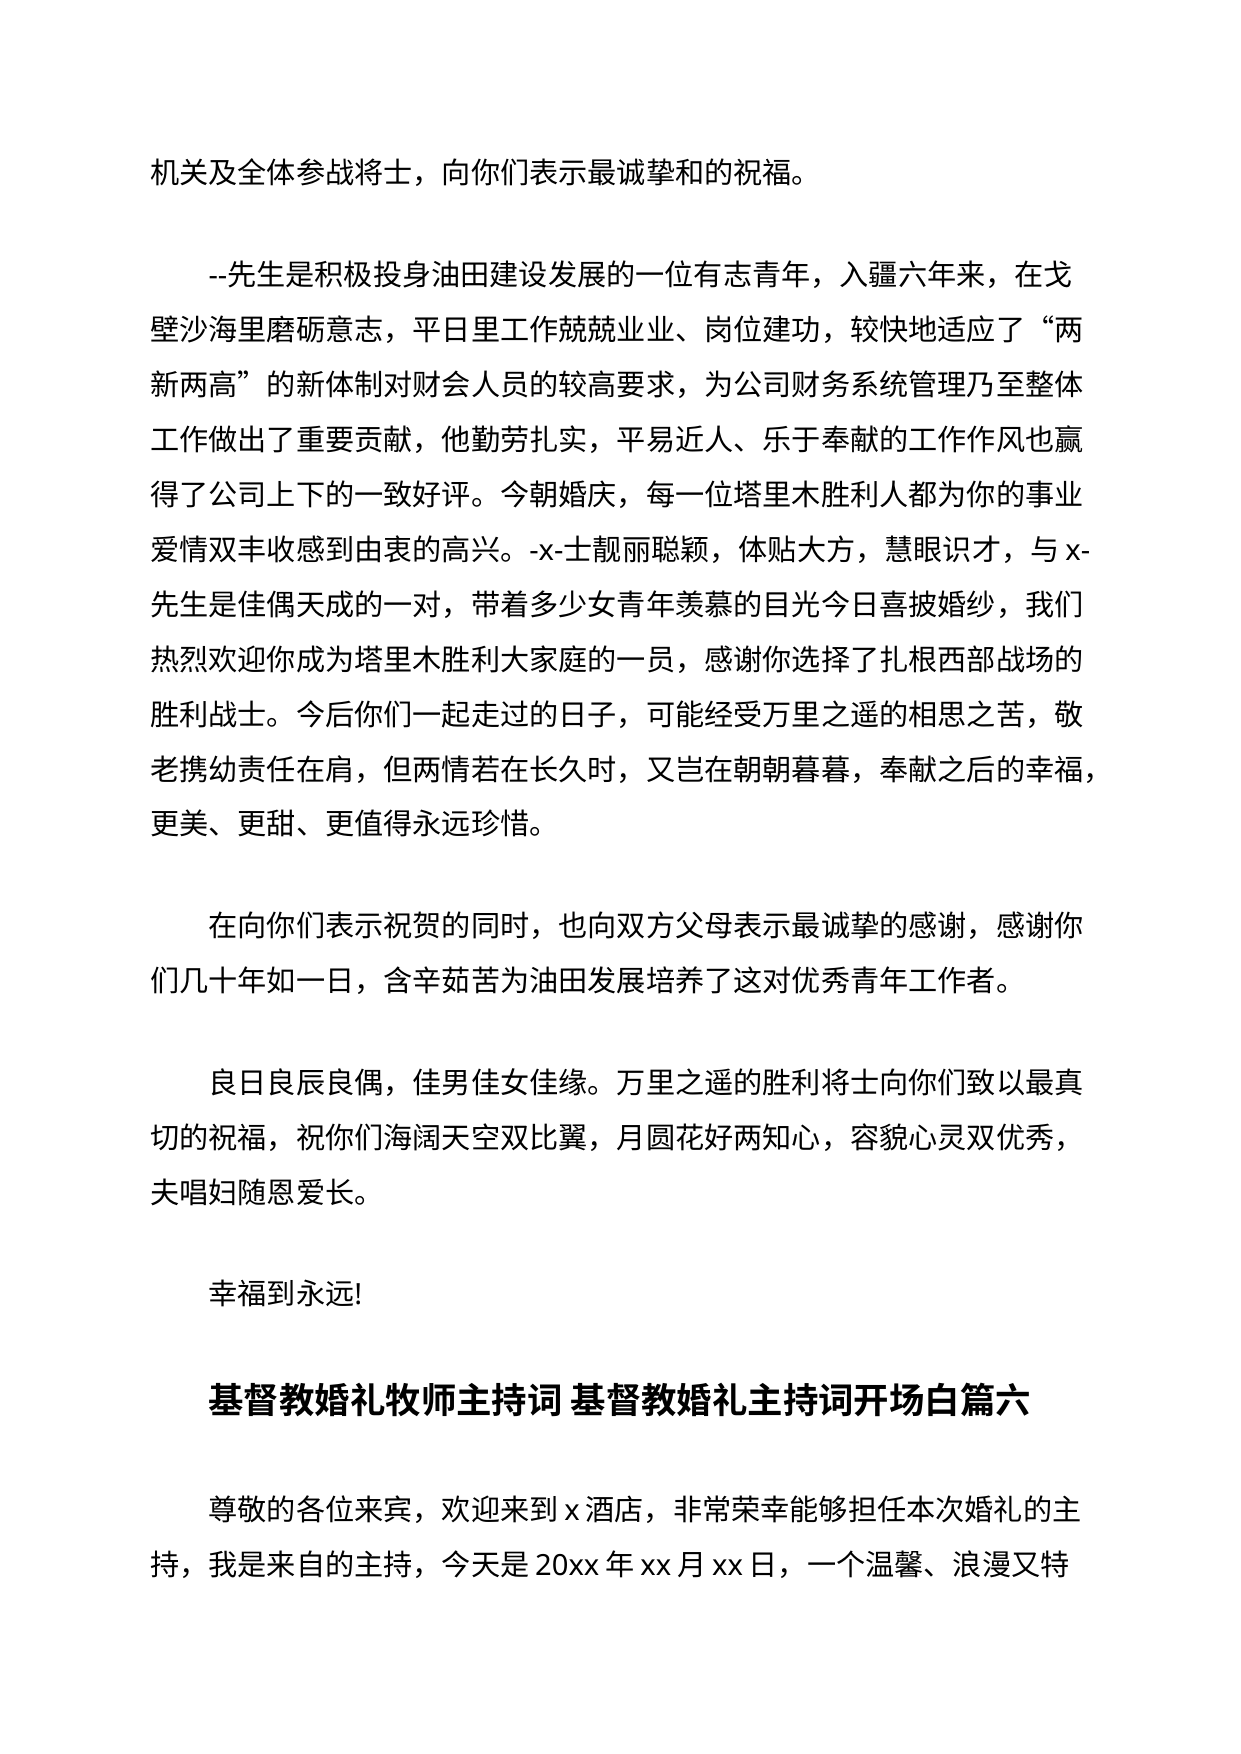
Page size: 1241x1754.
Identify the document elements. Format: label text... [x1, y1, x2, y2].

text 在向你们表示祝贺的同时，也向双方父母表示最诚挚的感谢，感谢你们几十年如一日，含辛茹苦为油田发展培养了这对优秀青年工作者。 [150, 903, 1090, 1000]
text 幸福到永远! [150, 1271, 1090, 1313]
text --先生是积极投身油田建设发展的一位有志青年，入疆六年来，在戈壁沙海里磨砺意志，平日里工作兢兢业业、岗位建功，较快地适应了“两新两高”的新体制对财会人员的较高要求，为公司财务系统管理乃至整体工作做出了重要贡献，他勤劳扎实，平易近人、乐于奉献的工作作风也赢得了公司上下的一致好评。今朝婚庆，每一位塔里木胜利人都为你的事业爱情双丰收感到由衷的高兴。-x-士靓丽聪颖，体贴大方，慧眼识才，与x-先生是佳偶天成的一对，带着多少女青年羡慕的目光今日喜披婚纱，我们热烈欢迎你成为塔里木胜利大家庭的一员，感谢你选择了扎根西部战场的胜利战士。今后你们一起走过的日子，可能经受万里之遥的相思之苦，敬老携幼责任在肩，但两情若在长久时，又岂在朝朝暮暮，奉献之后的幸福，更美、更甜、更值得永远珍惜。 [150, 252, 1090, 843]
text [150, 150, 1090, 192]
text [150, 1486, 1090, 1584]
text 良日良辰良偶，佳男佳女佳缘。万里之遥的胜利将士向你们致以最真切的祝福，祝你们海阔天空双比翼，月圆花好两知心，容貌心灵双优秀，夫唱妇随恩爱长。 [150, 1059, 1090, 1211]
text 基督教婚礼牧师主持词 基督教婚礼主持词开场白篇六 [150, 1373, 1090, 1424]
